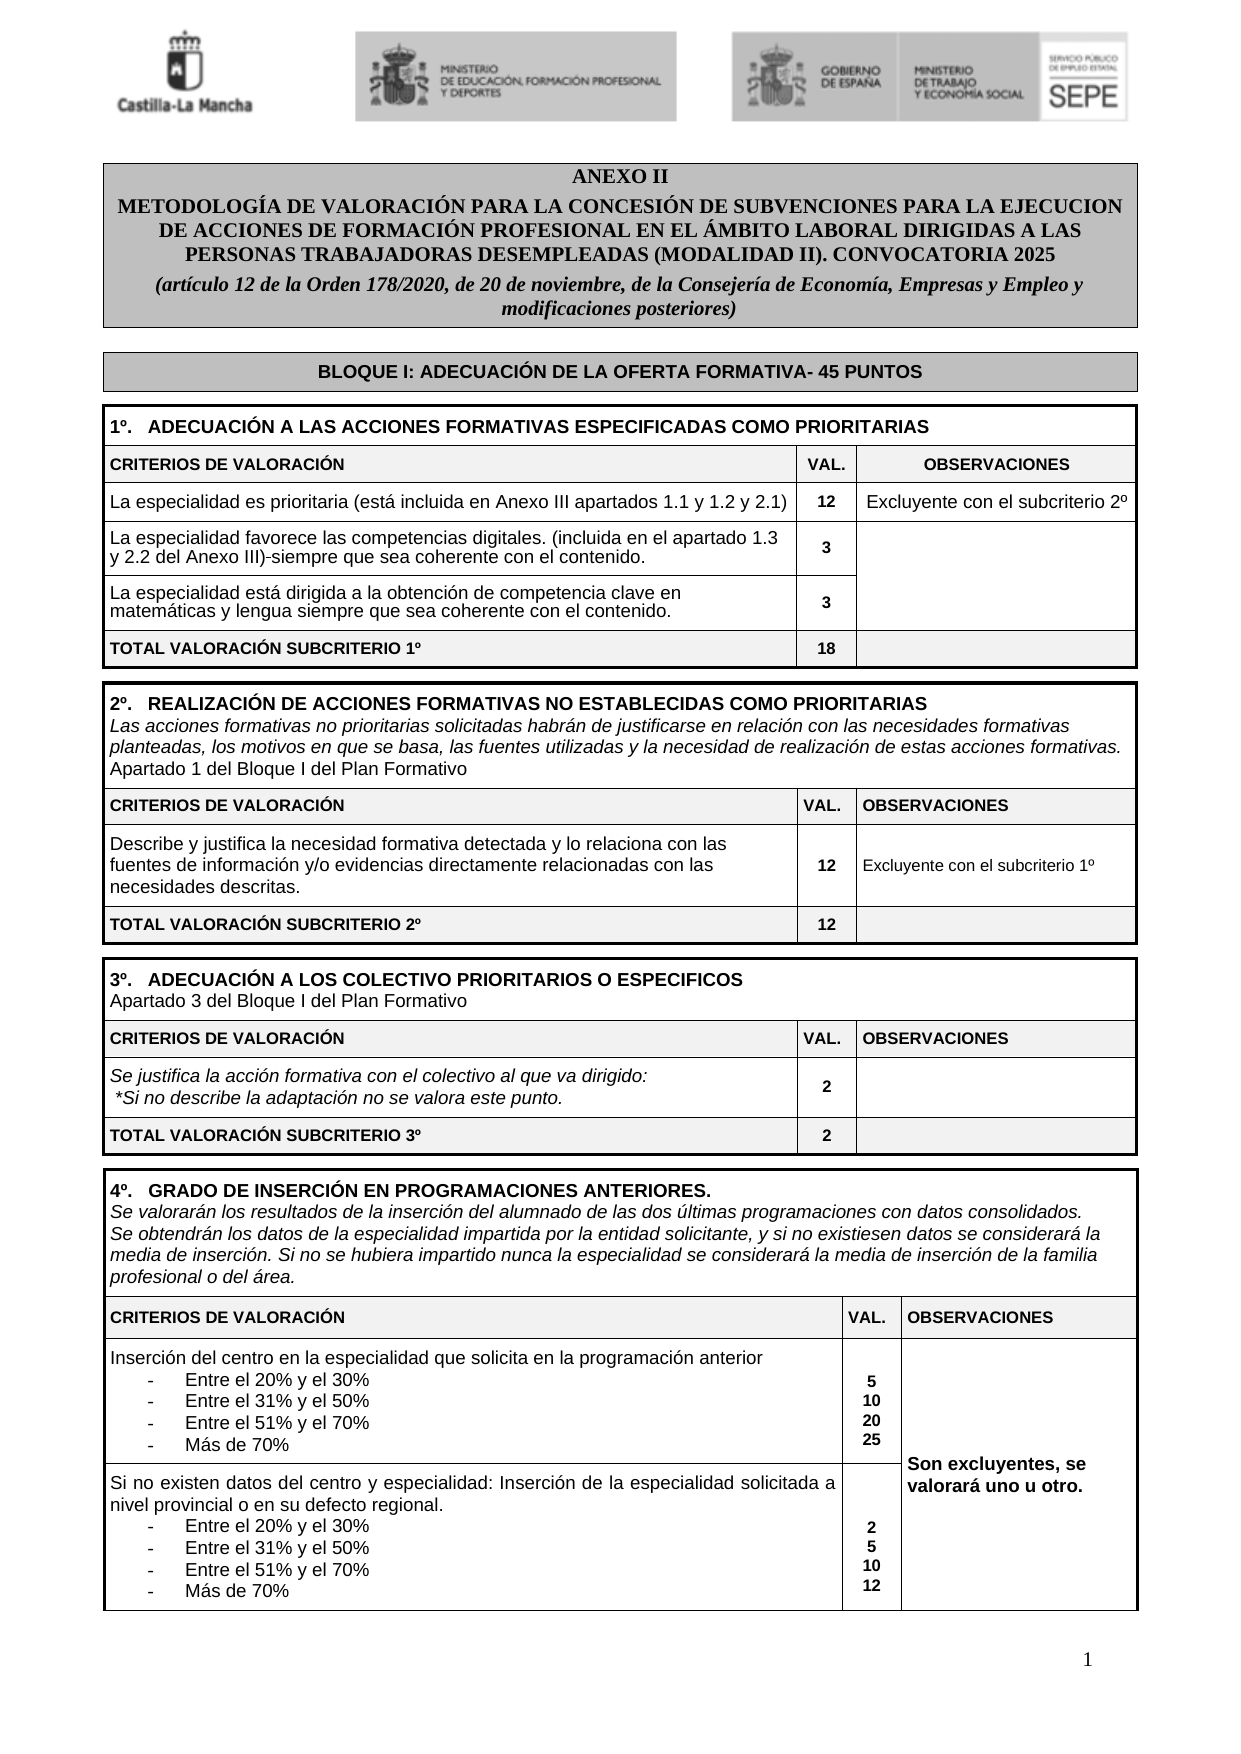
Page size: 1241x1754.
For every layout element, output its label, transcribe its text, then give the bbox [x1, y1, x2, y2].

table_cell VAL. [797, 446, 856, 482]
table_cell VAL. [843, 1297, 901, 1338]
table_cell [857, 1058, 1135, 1117]
table_cell OBSERVACIONES [857, 1021, 1135, 1056]
table_cell OBSERVACIONES [857, 789, 1135, 824]
table_cell [857, 1118, 1135, 1153]
table_cell Se justifica la acción formativa con el colectivo al que va dirigido: *Si no describe la adaptación no se valora este punto. [105, 1058, 797, 1117]
table_cell Son excluyentes, se valorará uno u otro. [902, 1339, 1136, 1610]
table_cell 5 10 20 25 [843, 1339, 901, 1463]
table_cell Describe y justifica la necesidad formativa detectada y lo relaciona con las fuentes de información y/o evidencias directamente relacionadas con las necesidades descritas. [105, 825, 797, 906]
table_cell [857, 522, 1135, 630]
table_header 4º. GRADO DE INSERCIÓN EN PROGRAMACIONES ANTERIORES. Se valorarán los resultados de la inserción del alumnado de las dos últimas programaciones con datos consolidados. Se obtendrán los datos de la especialidad impartida por la entidad solicitante, y si no existiesen datos se considerará la media de inserción. Si no se hubiera impartido nunca la especialidad se considerará la media de inserción de la familia profesional o del área. [106, 1171, 1136, 1296]
table_cell Excluyente con el subcriterio 1º [857, 825, 1135, 906]
table_cell 3 [797, 576, 856, 630]
table_cell CRITERIOS DE VALORACIÓN [105, 446, 796, 482]
table_cell La especialidad favorece las competencias digitales. (incluida en el apartado 1.3 y 2.2 del Anexo III) siempre que sea coherente con el contenido. [105, 522, 796, 575]
table_cell [857, 631, 1135, 666]
table_cell 12 [798, 825, 856, 906]
table_cell CRITERIOS DE VALORACIÓN [105, 789, 797, 824]
table_cell OBSERVACIONES [902, 1297, 1136, 1338]
table_cell VAL. [798, 1021, 856, 1056]
table_header 2º. REALIZACIÓN DE ACCIONES FORMATIVAS NO ESTABLECIDAS COMO PRIORITARIAS Las acciones formativas no prioritarias solicitadas habrán de justificarse en relación con las necesidades formativas planteadas, los motivos en que se basa, las fuentes utilizadas y la necesidad de realización de estas acciones formativas. Apartado 1 del Bloque I del Plan Formativo [105, 685, 1135, 787]
table_cell TOTAL VALORACIÓN SUBCRITERIO 1º [105, 631, 796, 666]
table_header 3º. ADECUACIÓN A LOS COLECTIVO PRIORITARIOS O ESPECIFICOS Apartado 3 del Bloque I del Plan Formativo [105, 960, 1135, 1020]
table_cell 12 [798, 907, 856, 942]
table_header BLOQUE I: ADECUACIÓN DE LA OFERTA FORMATIVA- 45 PUNTOS [104, 353, 1137, 391]
table_cell TOTAL VALORACIÓN SUBCRITERIO 2º [105, 907, 797, 942]
table_cell 2 [798, 1058, 856, 1117]
table_cell Excluyente con el subcriterio 2º [857, 483, 1135, 521]
table_header ANEXO II METODOLOGÍA DE VALORACIÓN PARA LA CONCESIÓN DE SUBVENCIONES PARA LA EJECUCION DE ACCIONES DE FORMACIÓN PROFESIONAL EN EL ÁMBITO LABORAL DIRIGIDAS A LAS PERSONAS TRABAJADORAS DESEMPLEADAS (MODALIDAD II). CONVOCATORIA 2025 (artículo 12 de la Orden 178/2020, de 20 de noviembre, de la Consejería de Economía, Empresas y Empleo y modificaciones posteriores) [104, 164, 1137, 327]
table_cell 3 [797, 522, 856, 575]
table_cell OBSERVACIONES [857, 446, 1135, 482]
table_cell 12 [797, 483, 856, 521]
table_cell Inserción del centro en la especialidad que solicita en la programación anterior Entre el 20% y el 30% Entre el 31% y el 50% Entre el 51% y el 70% Más de 70% [106, 1339, 842, 1463]
table_cell CRITERIOS DE VALORACIÓN [106, 1297, 842, 1338]
table_cell VAL. [798, 789, 856, 824]
table_cell 2 5 10 12 [843, 1464, 901, 1610]
table_cell La especialidad está dirigida a la obtención de competencia clave en matemáticas y lengua siempre que sea coherente con el contenido. [105, 576, 796, 630]
table_header 1º. ADECUACIÓN A LAS ACCIONES FORMATIVAS ESPECIFICADAS COMO PRIORITARIAS [105, 407, 1135, 445]
table_cell [857, 907, 1135, 942]
table_cell La especialidad es prioritaria (está incluida en Anexo III apartados 1.1 y 1.2 y 2.1) [105, 483, 796, 521]
table_cell 18 [797, 631, 856, 666]
table_cell TOTAL VALORACIÓN SUBCRITERIO 3º [105, 1118, 797, 1153]
table_cell CRITERIOS DE VALORACIÓN [105, 1021, 797, 1056]
table_cell 2 [798, 1118, 856, 1153]
table_cell Si no existen datos del centro y especialidad: Inserción de la especialidad solicitada a nivel provincial o en su defecto regional. Entre el 20% y el 30% Entre el 31% y el 50% Entre el 51% y el 70% Más de 70% [106, 1464, 842, 1610]
